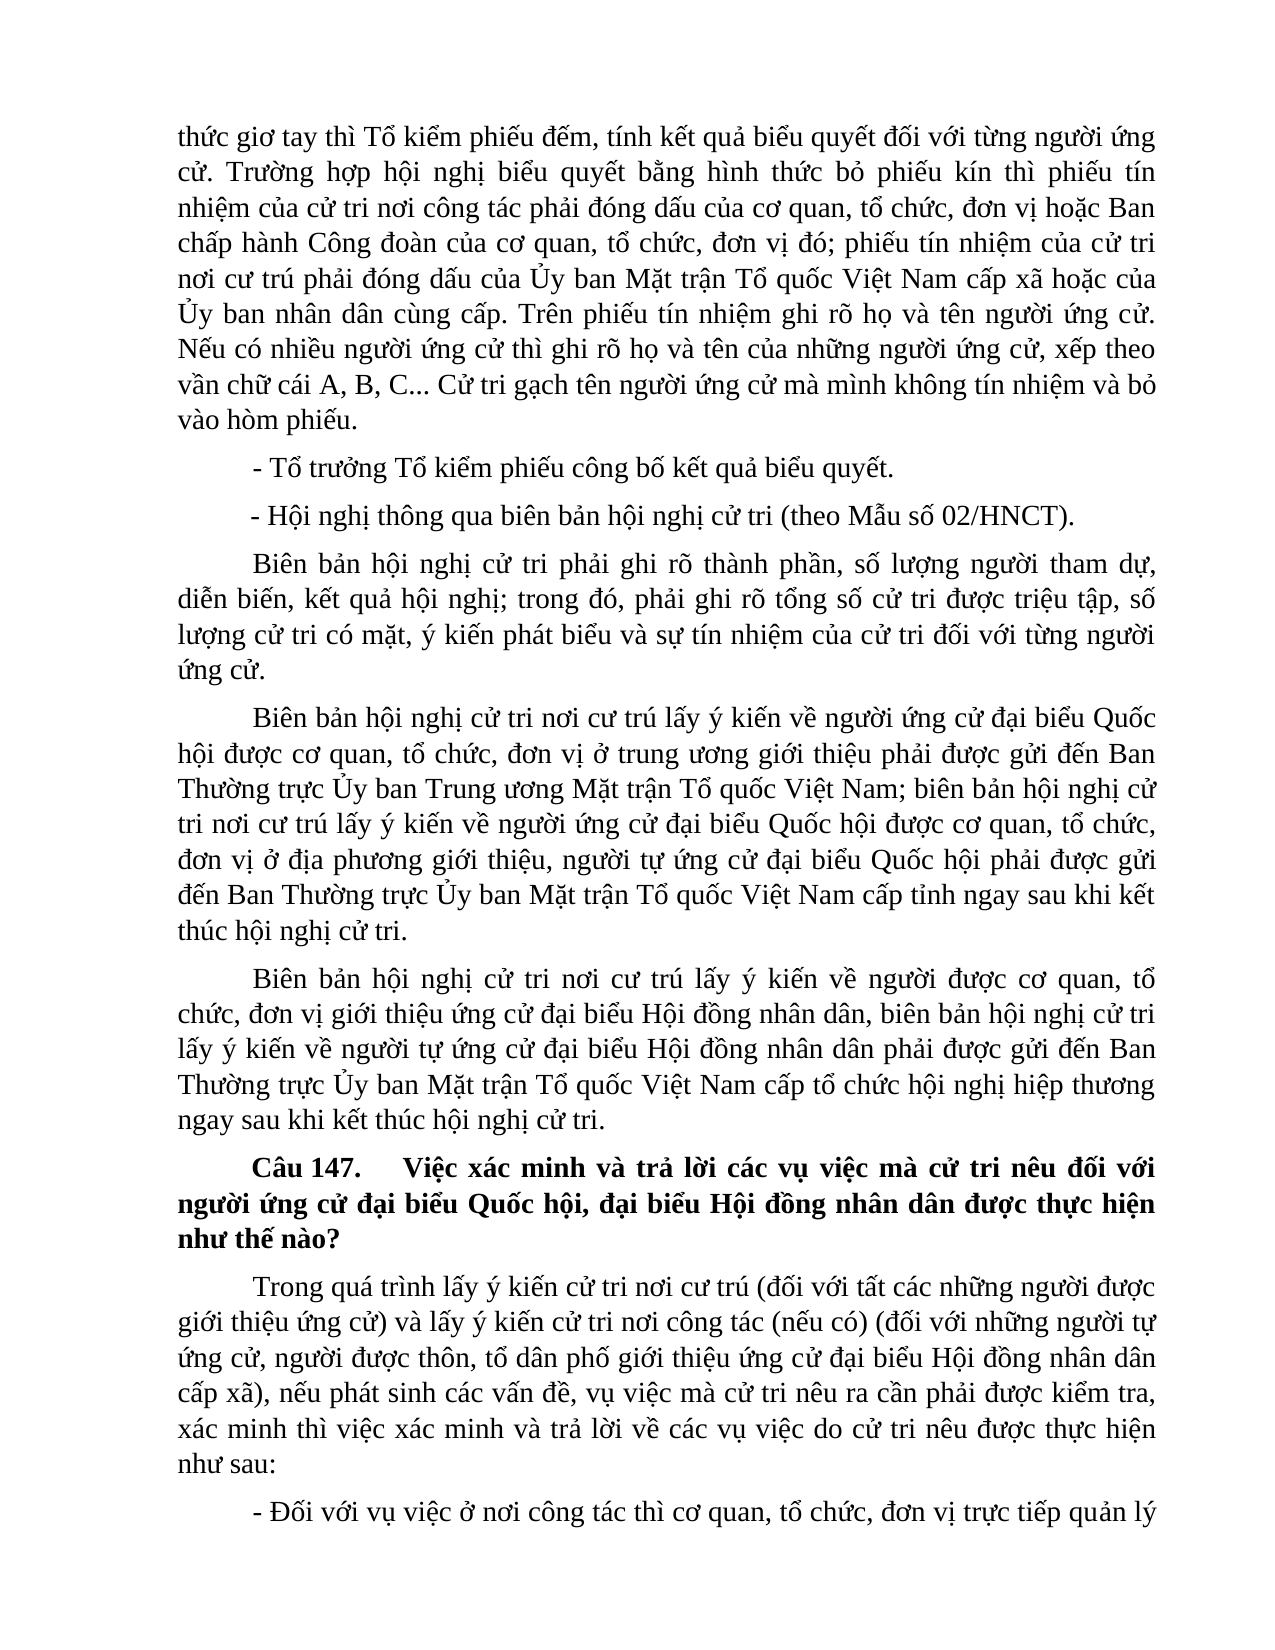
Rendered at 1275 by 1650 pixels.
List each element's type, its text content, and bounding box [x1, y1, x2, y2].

text Biên bản hội nghị cử tri phải ghi rõ thành phần, số lượng người tham dự, diễn biến, kết quả hội nghị; trong đó, phải ghi rõ tổng số cử tri được triệu tập, số lượng cử tri có mặt, ý kiến phát biểu và sự tín nhiệm của cử tri đối với từng người ứng cử. [177, 545, 1157, 687]
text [177, 118, 1157, 437]
text - Hội nghị thông qua biên bản hội nghị cử tri (theo Mẫu số 02/HNCT). [177, 497, 1157, 533]
subtitle Việc xác minh và trả lời các vụ việc mà cử tri nêu đối với người ứng cử đại biểu Quốc hội, đại biểu Hội đồng nhân dân được thực hiện như thế nào? [177, 1149, 1157, 1256]
text Biên bản hội nghị cử tri nơi cư trú lấy ý kiến về người được cơ quan, tổ chức, đơn vị giới thiệu ứng cử đại biểu Hội đồng nhân dân, biên bản hội nghị cử tri lấy ý kiến về người tự ứng cử đại biểu Hội đồng nhân dân phải được gửi đến Ban Thường trực Ủy ban Mặt trận Tổ quốc Việt Nam cấp tổ chức hội nghị hiệp thương ngay sau khi kết thúc hội nghị cử tri. [177, 960, 1157, 1137]
text Biên bản hội nghị cử tri nơi cư trú lấy ý kiến về người ứng cử đại biểu Quốc hội được cơ quan, tổ chức, đơn vị ở trung ương giới thiệu phải được gửi đến Ban Thường trực Ủy ban Trung ương Mặt trận Tổ quốc Việt Nam; biên bản hội nghị cử tri nơi cư trú lấy ý kiến về người ứng cử đại biểu Quốc hội được cơ quan, tổ chức, đơn vị ở địa phương giới thiệu, người tự ứng cử đại biểu Quốc hội phải được gửi đến Ban Thường trực Ủy ban Mặt trận Tổ quốc Việt Nam cấp tỉnh ngay sau khi kết thúc hội nghị cử tri. [177, 699, 1157, 947]
text - Tổ trưởng Tổ kiểm phiếu công bố kết quả biểu quyết. [177, 449, 1157, 485]
text Trong quá trình lấy ý kiến cử tri nơi cư trú (đối với tất các những người được giới thiệu ứng cử) và lấy ý kiến cử tri nơi công tác (nếu có) (đối với những người tự ứng cử, người được thôn, tổ dân phố giới thiệu ứng cử đại biểu Hội đồng nhân dân cấp xã), nếu phát sinh các vấn đề, vụ việc mà cử tri nêu ra cần phải được kiểm tra, xác minh thì việc xác minh và trả lời về các vụ việc do cử tri nêu được thực hiện như sau: [177, 1268, 1157, 1481]
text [177, 1493, 1157, 1528]
